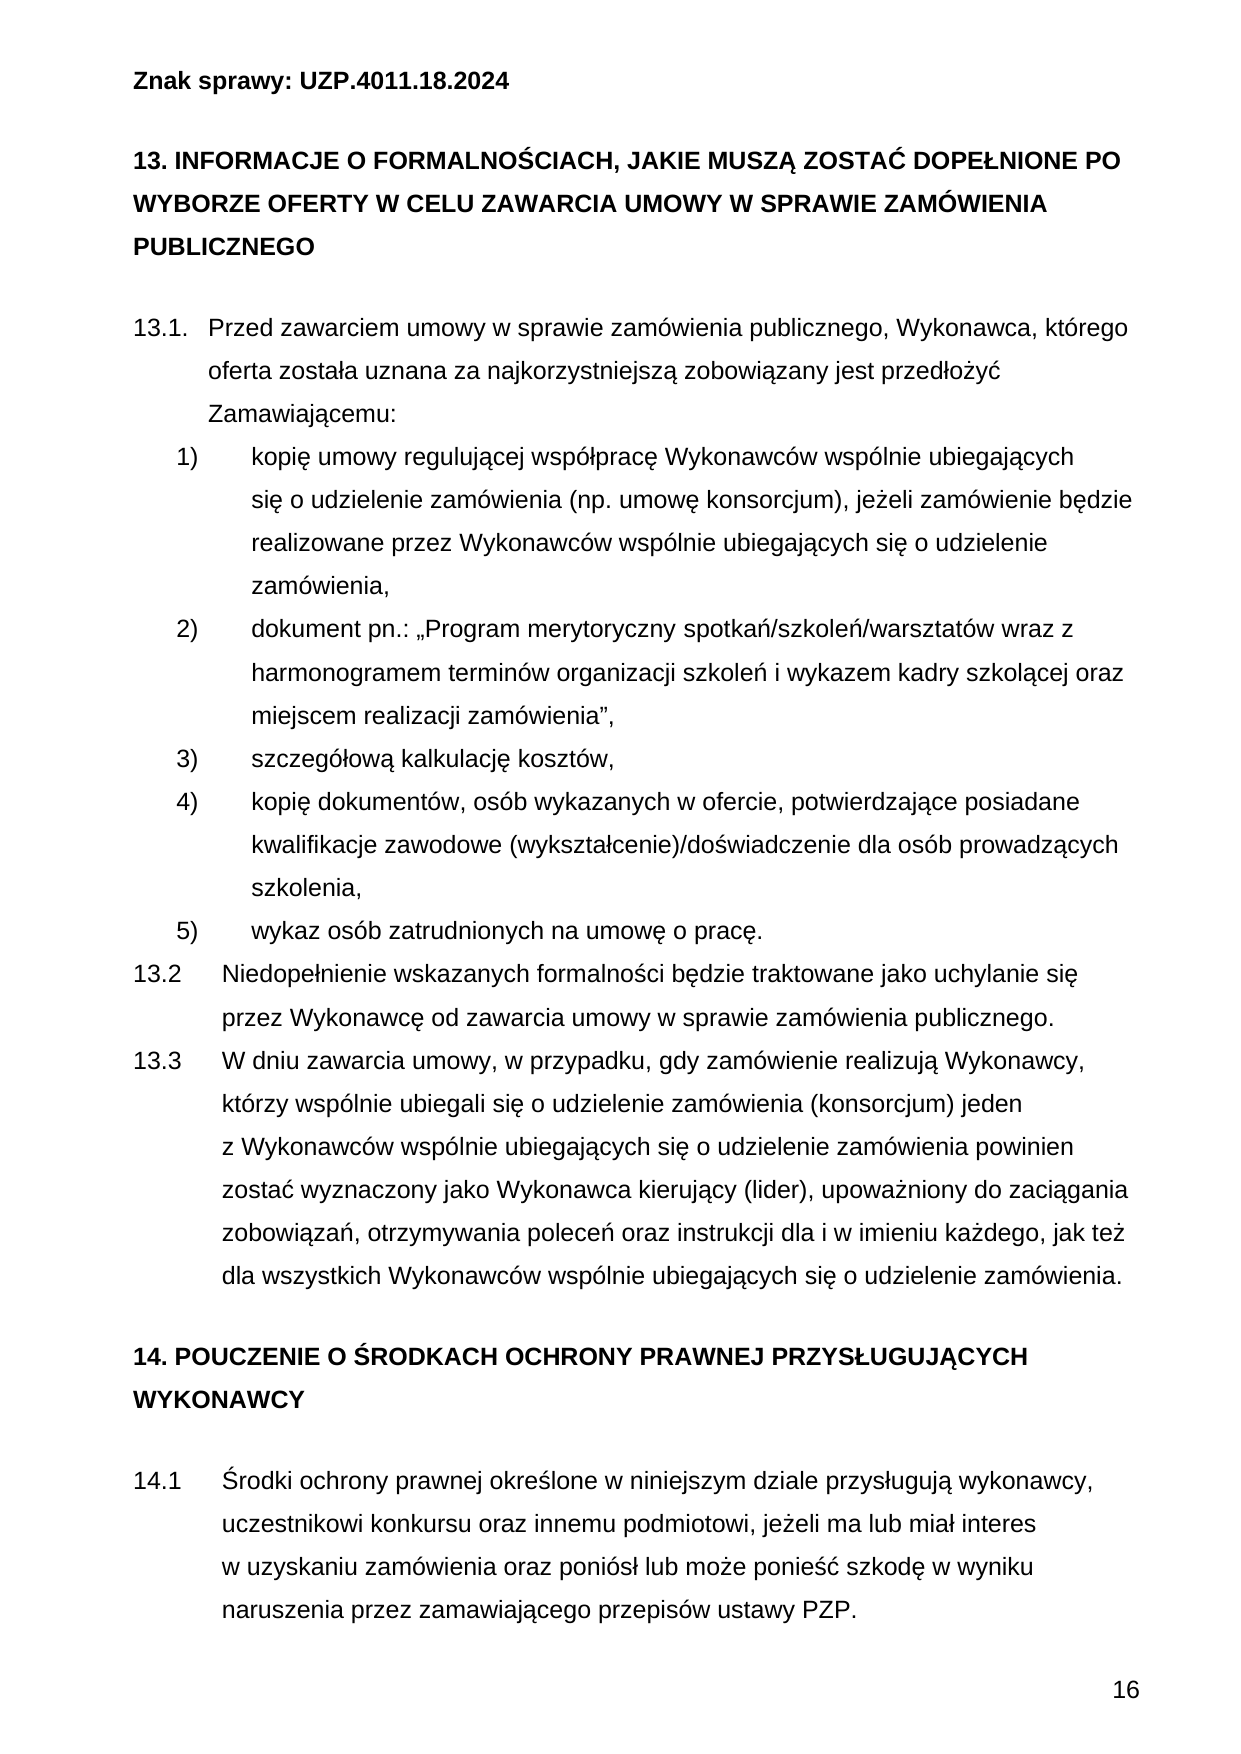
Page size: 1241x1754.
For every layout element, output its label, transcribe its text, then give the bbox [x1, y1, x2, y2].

subtitle 14. POUCZENIE O ŚRODKACH OCHRONY PRAWNEJ PRZYSŁUGUJĄCYCH WYKONAWCY [133, 1342, 1140, 1414]
text 13.3 W dniu zawarcia umowy, w przypadku, gdy zamówienie realizują Wykonawcy, którzy wspólnie ubiegali się o udzielenie zamówienia (konsorcjum) jeden z Wykonawców wspólnie ubiegających się o udzielenie zamówienia powinien zostać wyznaczony jako Wykonawca kierujący (lider), upoważniony do zaciągania zobowiązań, otrzymywania poleceń oraz instrukcji dla i w imieniu każdego, jak też dla wszystkich Wykonawców wspólnie ubiegających się o udzielenie zamówienia. [133, 1046, 1140, 1290]
list wykaz osób zatrudnionych na umowę o pracę. [176, 916, 1140, 945]
list Środki ochrony prawnej określone w niniejszym dziale przysługują wykonawcy, uczestnikowi konkursu oraz innemu podmiotowi, jeżeli ma lub miał interes w uzyskaniu zamówienia oraz poniósł lub może ponieść szkodę w wyniku naruszenia przez zamawiającego przepisów ustawy PZP. [133, 1466, 1140, 1624]
list dokument pn.: „Program merytoryczny spotkań/szkoleń/warsztatów wraz z harmonogramem terminów organizacji szkoleń i wykazem kadry szkolącej oraz miejscem realizacji zamówienia”, [176, 614, 1140, 729]
list Przed zawarciem umowy w sprawie zamówienia publicznego, Wykonawca, którego oferta została uznana za najkorzystniejszą zobowiązany jest przedłożyć Zamawiającemu: [133, 313, 1140, 428]
list kopię dokumentów, osób wykazanych w ofercie, potwierdzające posiadane kwalifikacje zawodowe (wykształcenie)/doświadczenie dla osób prowadzących szkolenia, [176, 787, 1140, 902]
list szczegółową kalkulację kosztów, [176, 744, 1140, 773]
text 13.2 Niedopełnienie wskazanych formalności będzie traktowane jako uchylanie się przez Wykonawcę od zawarcia umowy w sprawie zamówienia publicznego. [133, 959, 1140, 1031]
list kopię umowy regulującej współpracę Wykonawców wspólnie ubiegających się o udzielenie zamówienia (np. umowę konsorcjum), jeżeli zamówienie będzie realizowane przez Wykonawców wspólnie ubiegających się o udzielenie zamówienia, [176, 442, 1140, 600]
subtitle 13. INFORMACJE O FORMALNOŚCIACH, JAKIE MUSZĄ ZOSTAĆ DOPEŁNIONE PO WYBORZE OFERTY W CELU ZAWARCIA UMOWY W SPRAWIE ZAMÓWIENIA PUBLICZNEGO [133, 146, 1140, 261]
